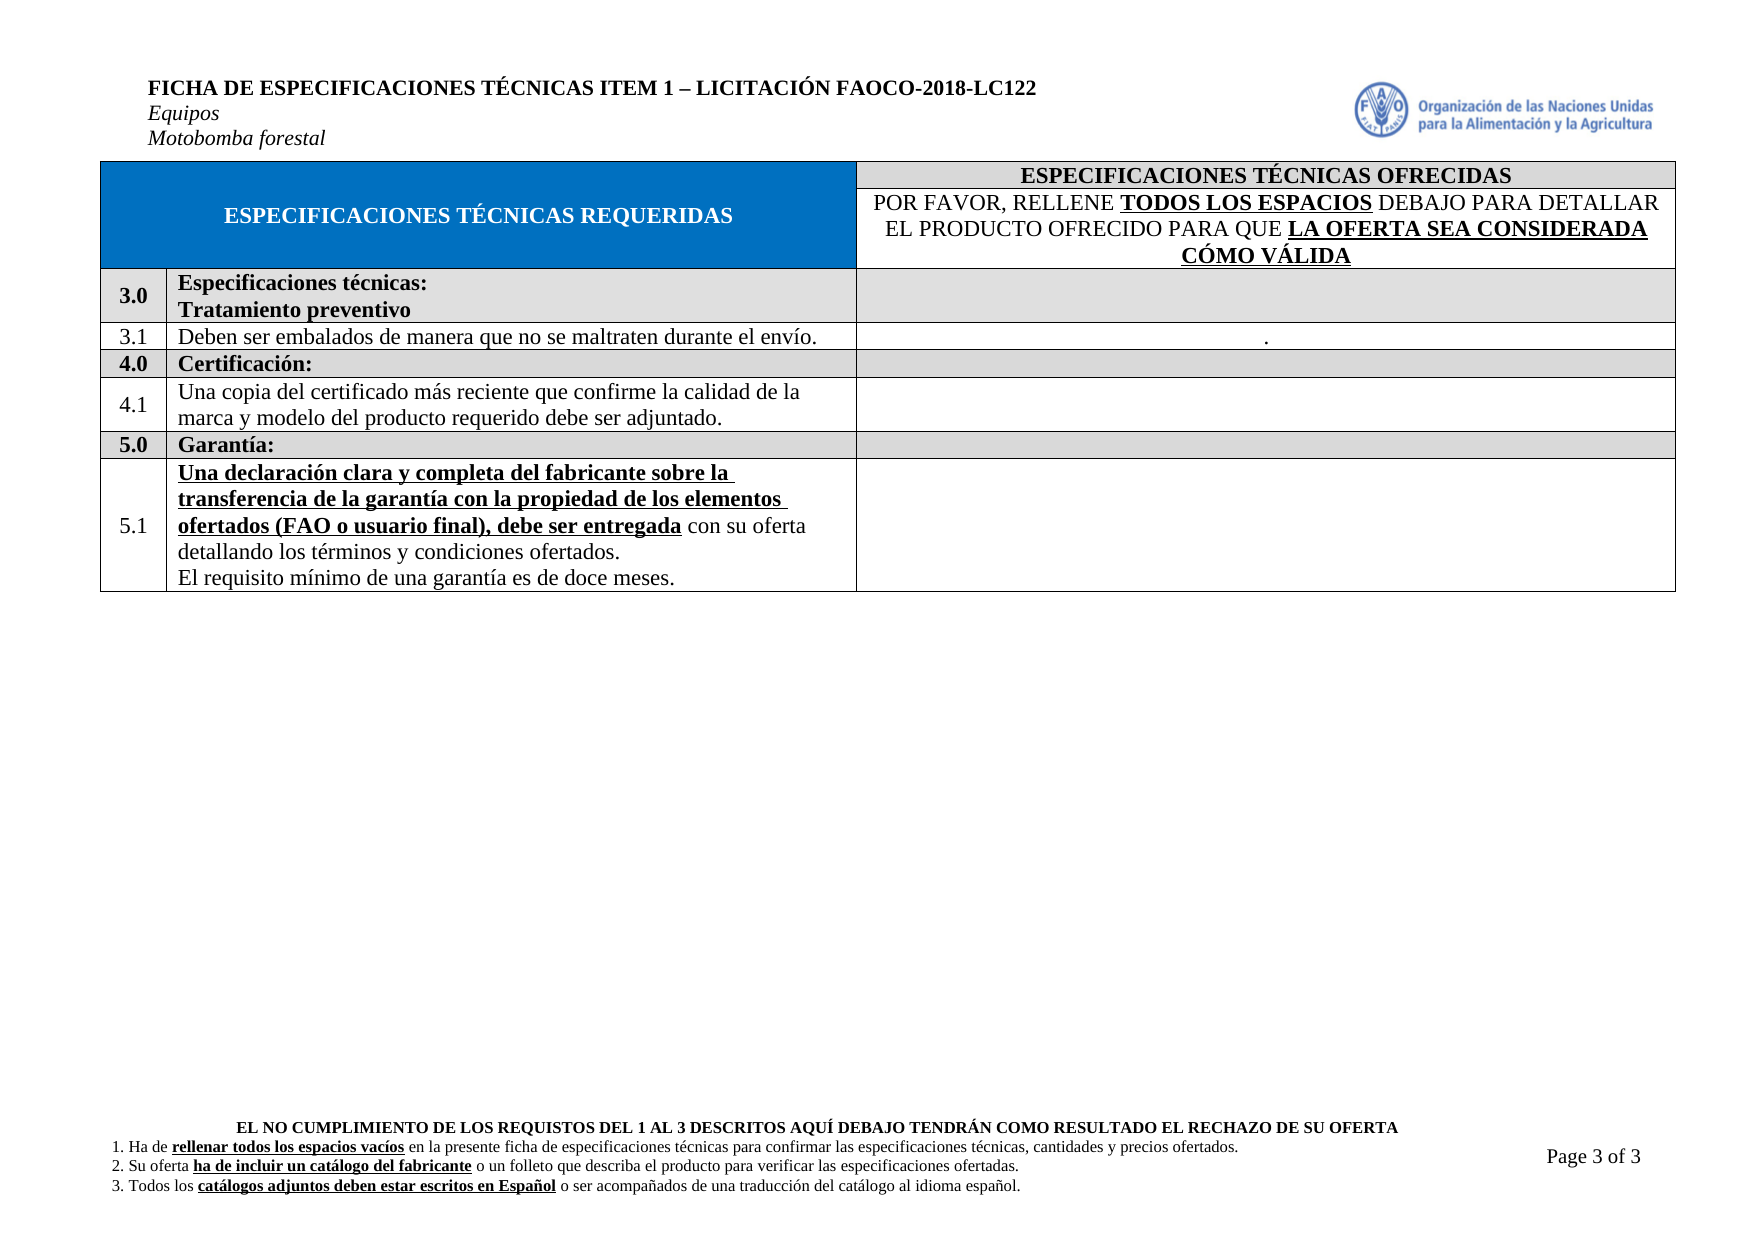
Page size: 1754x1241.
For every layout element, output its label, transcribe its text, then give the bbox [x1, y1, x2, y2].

picture [1332, 62, 1674, 161]
table_cell 4.0 [101, 350, 166, 377]
table_cell 5.1 [101, 459, 166, 591]
table_cell POR FAVOR, RELLENE TODOS LOS ESPACIOS DEBAJO PARA DETALLAR EL PRODUCTO OFRECIDO PARA QUE LA OFERTA SEA CONSIDERADA CÓMO VÁLIDA [857, 189, 1675, 268]
table_cell Certificación: [167, 350, 856, 377]
table_cell [857, 432, 1675, 458]
table_cell 5.0 [101, 432, 166, 458]
table_header ESPECIFICACIONES TÉCNICAS REQUERIDAS [101, 162, 856, 268]
table_cell Especificaciones técnicas: Tratamiento preventivo [167, 269, 856, 322]
table_cell Una copia del certificado más reciente que confirme la calidad de la marca y modelo del producto requerido debe ser adjuntado. [167, 378, 856, 431]
table_cell 4.1 [101, 378, 166, 431]
table_cell Una declaración clara y completa del fabricante sobre la transferencia de la garantía con la propiedad de los elementos ofertados (FAO o usuario final), debe ser entregada con su oferta detallando los términos y condiciones ofertados. El requisito mínimo de una garantía es de doce meses. [167, 459, 856, 591]
table_cell 3.0 [101, 269, 166, 322]
table_cell [857, 378, 1675, 431]
table_cell . [857, 323, 1675, 349]
table_cell [857, 269, 1675, 322]
table_cell Deben ser embalados de manera que no se maltraten durante el envío. [167, 323, 856, 349]
table_cell Garantía: [167, 432, 856, 458]
table_cell [857, 350, 1675, 377]
table_header ESPECIFICACIONES TÉCNICAS OFRECIDAS [857, 162, 1675, 188]
table_cell 3.1 [101, 323, 166, 349]
table_cell [857, 459, 1675, 591]
